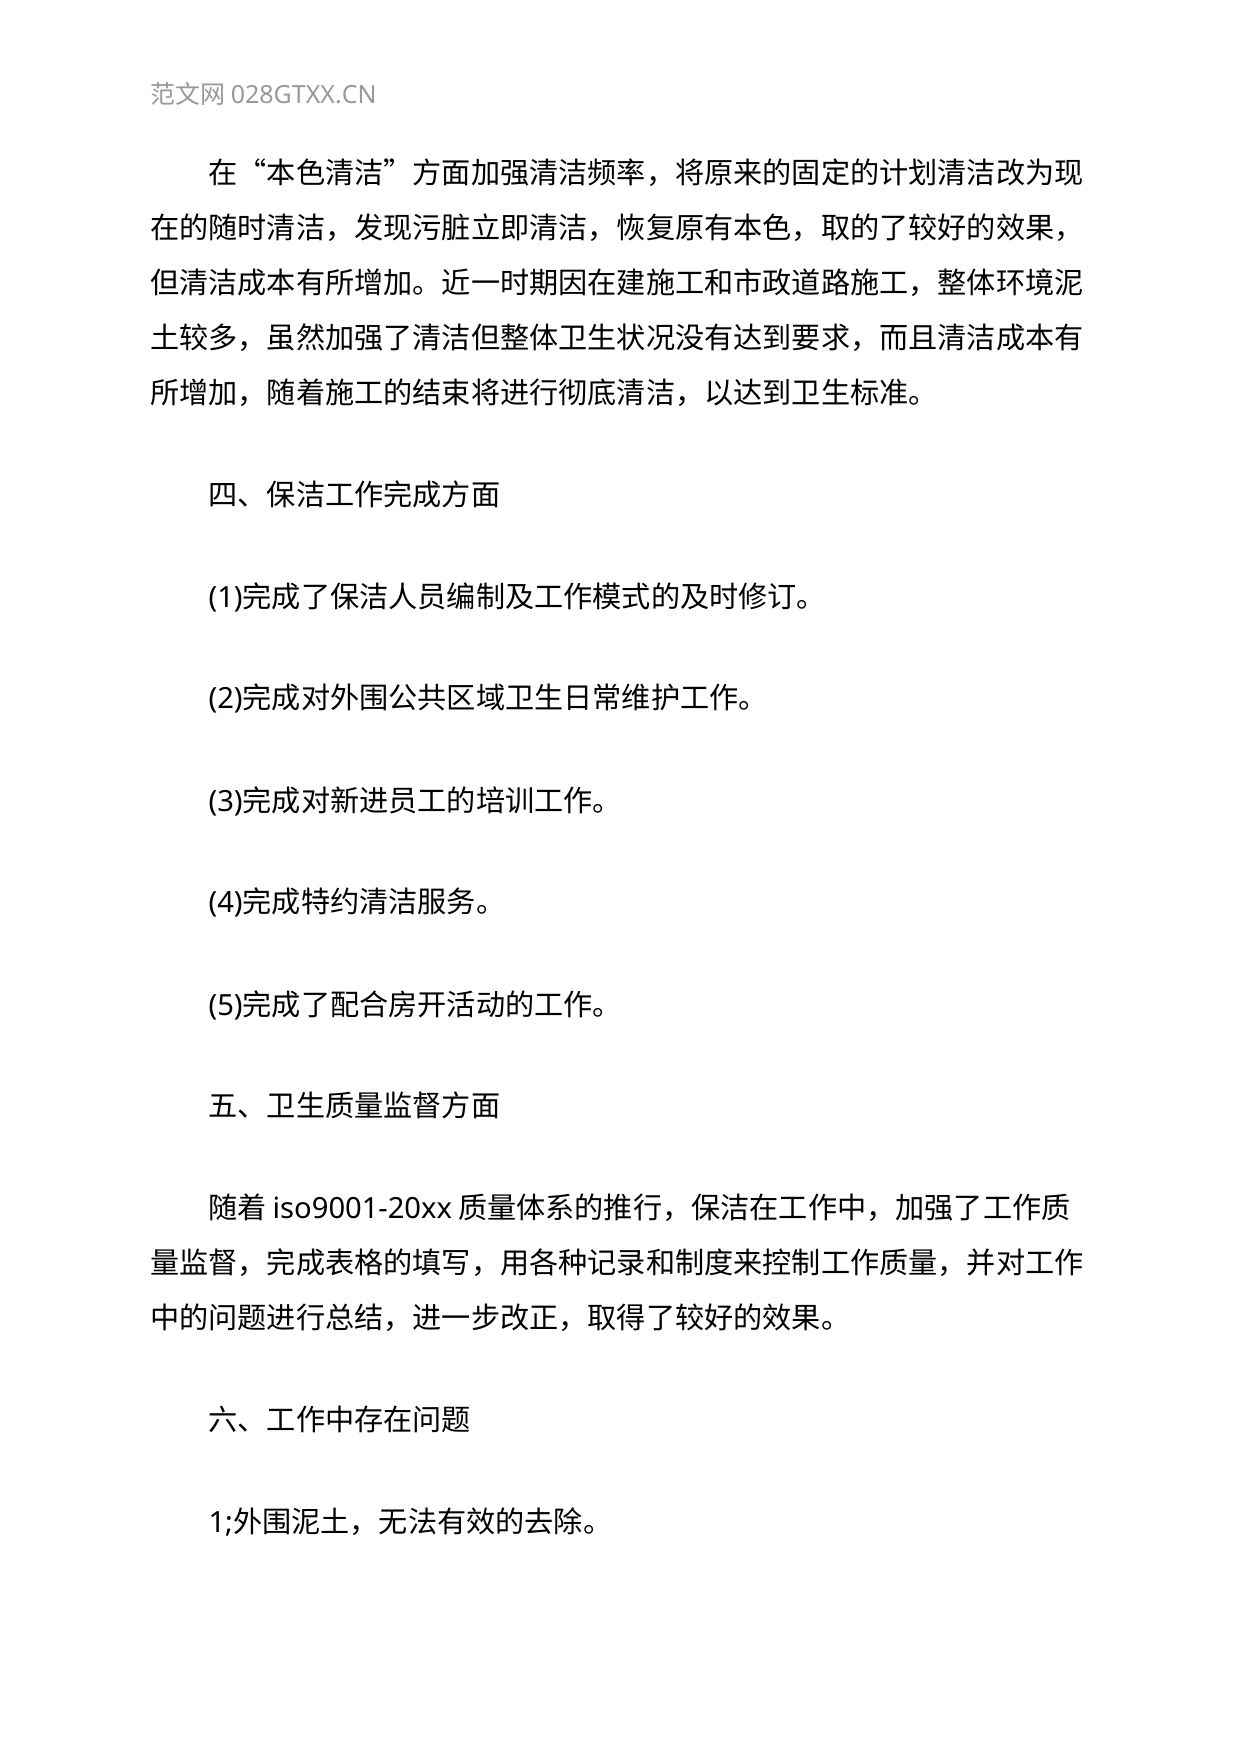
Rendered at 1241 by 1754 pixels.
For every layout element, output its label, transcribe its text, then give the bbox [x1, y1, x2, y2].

text 在“本色清洁”方面加强清洁频率，将原来的固定的计划清洁改为现在的随时清洁，发现污脏立即清洁，恢复原有本色，取的了较好的效果，但清洁成本有所增加。近一时期因在建施工和市政道路施工，整体环境泥土较多，虽然加强了清洁但整体卫生状况没有达到要求，而且清洁成本有所增加，随着施工的结束将进行彻底清洁，以达到卫生标准。 [150, 150, 1090, 412]
text 四、保洁工作完成方面 [150, 471, 1090, 514]
text 五、卫生质量监督方面 [150, 1083, 1090, 1125]
text 1;外围泥土，无法有效的去除。 [150, 1498, 1090, 1541]
text 随着iso9001-20xx质量体系的推行，保洁在工作中，加强了工作质量监督，完成表格的填写，用各种记录和制度来控制工作质量，并对工作中的问题进行总结，进一步改正，取得了较好的效果。 [150, 1185, 1090, 1337]
text 六、工作中存在问题 [150, 1396, 1090, 1439]
text (4)完成特约清洁服务。 [150, 879, 1090, 921]
text (1)完成了保洁人员编制及工作模式的及时修订。 [150, 573, 1090, 616]
text (2)完成对外围公共区域卫生日常维护工作。 [150, 675, 1090, 717]
text (3)完成对新进员工的培训工作。 [150, 777, 1090, 819]
text (5)完成了配合房开活动的工作。 [150, 981, 1090, 1023]
